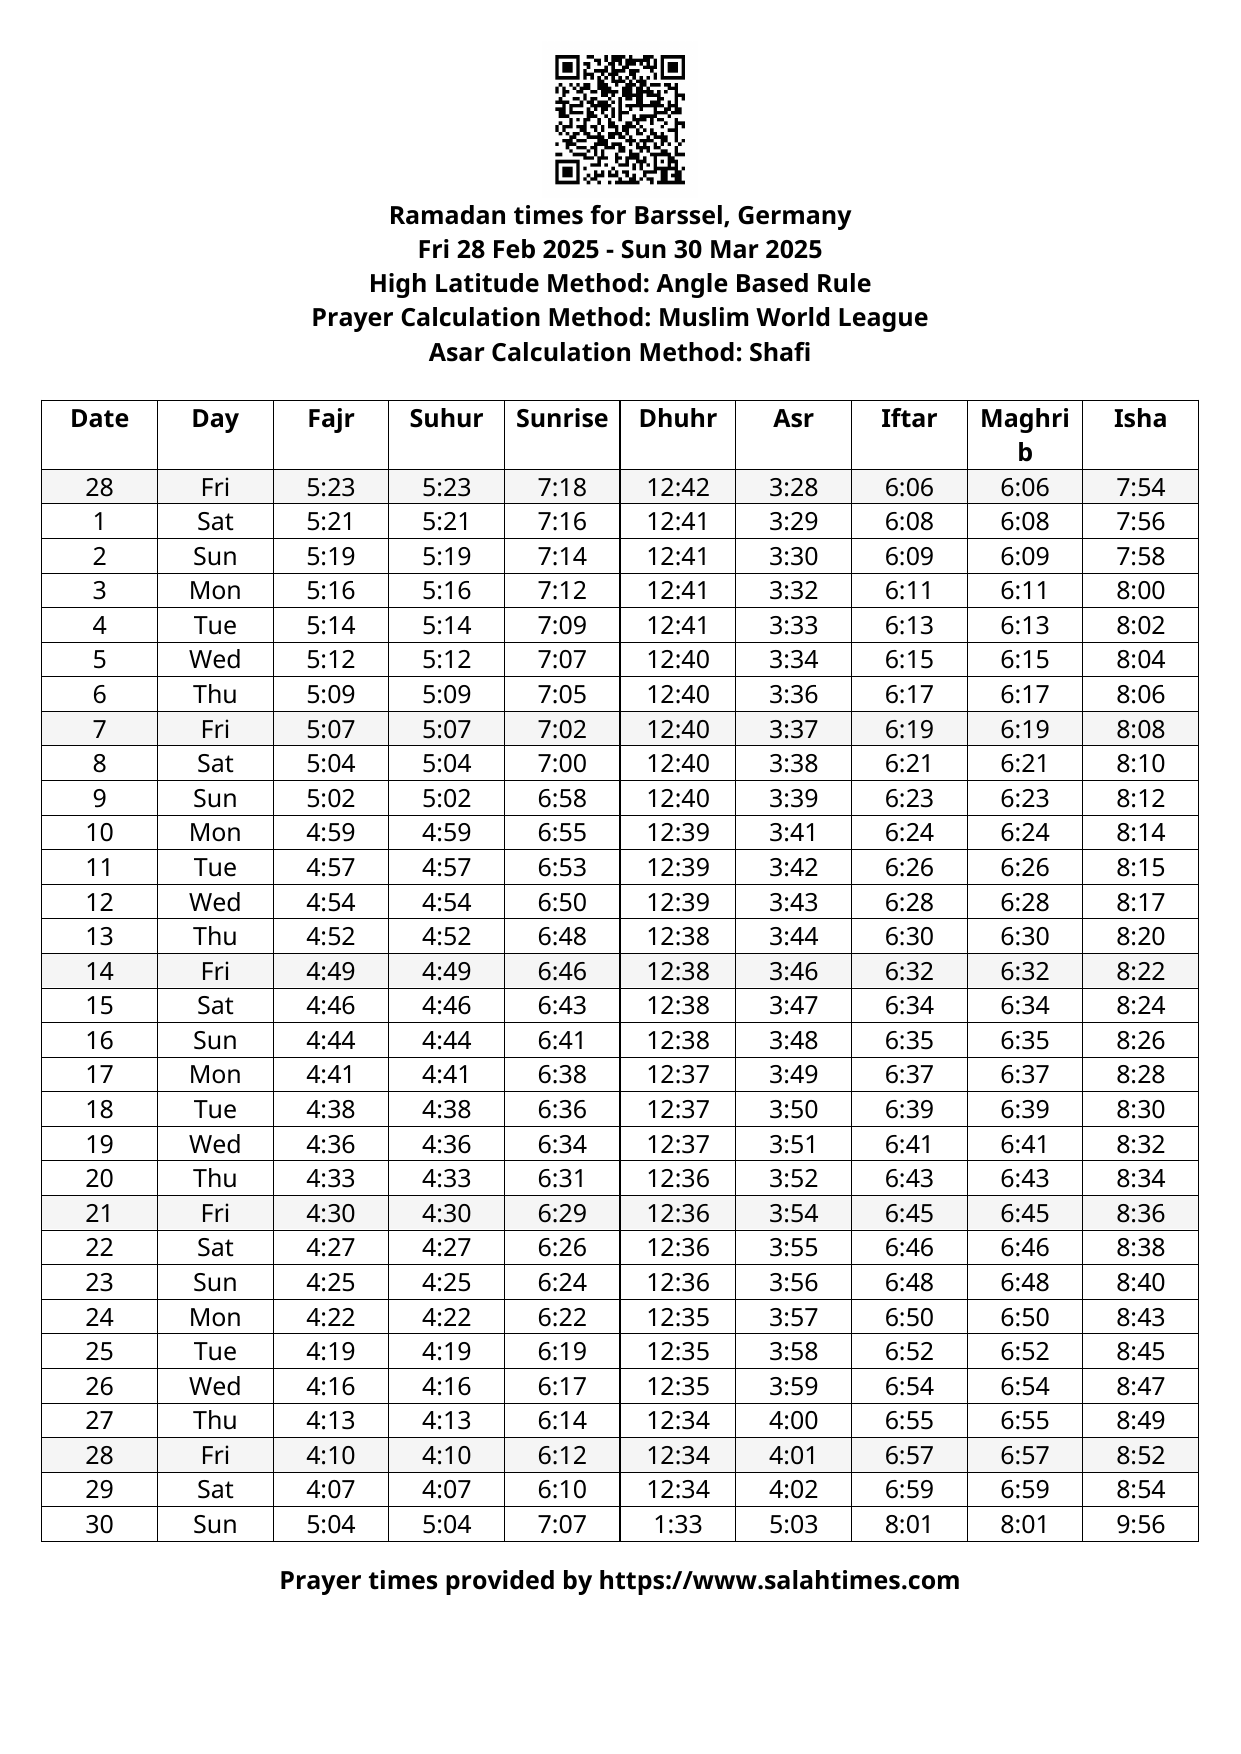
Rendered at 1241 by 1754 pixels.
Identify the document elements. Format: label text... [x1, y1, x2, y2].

table_cell 4:27 [274, 1231, 388, 1264]
table_cell 6 [42, 677, 157, 711]
table_cell 4:10 [274, 1438, 388, 1472]
table_cell 6:09 [968, 539, 1082, 572]
table_cell 3:41 [736, 816, 851, 849]
table_cell 28 [42, 470, 157, 503]
table_cell 8:47 [1083, 1369, 1198, 1402]
table_cell 4:36 [274, 1127, 388, 1160]
table_cell 6:06 [968, 470, 1082, 503]
table_cell 5:07 [389, 712, 504, 745]
table_cell 4:46 [274, 989, 388, 1022]
table_cell 5:16 [274, 574, 388, 607]
table_cell 6:08 [968, 504, 1082, 538]
table_cell 7:09 [505, 608, 619, 642]
table_cell Mon [158, 1058, 273, 1091]
table_cell 6:43 [505, 989, 619, 1022]
table_cell 6:21 [968, 746, 1082, 780]
table_cell Sun [158, 1265, 273, 1299]
table_cell 6:34 [505, 1127, 619, 1160]
table_cell Sat [158, 989, 273, 1022]
table_cell 5:07 [274, 712, 388, 745]
table_cell 8:30 [1083, 1092, 1198, 1126]
table_cell 4:19 [274, 1334, 388, 1368]
table_cell 12:40 [621, 643, 735, 676]
table_cell 12:35 [621, 1334, 735, 1368]
table_cell 26 [42, 1369, 157, 1402]
table_cell 12:40 [621, 746, 735, 780]
table_cell 4:01 [736, 1438, 851, 1472]
table_cell 20 [42, 1161, 157, 1195]
table_cell 4:54 [274, 885, 388, 918]
table_cell Wed [158, 1127, 273, 1160]
table_cell 6:23 [852, 781, 967, 814]
table_cell 6:19 [505, 1334, 619, 1368]
table_cell 6:59 [852, 1473, 967, 1506]
table_cell 6:57 [968, 1438, 1082, 1472]
table_cell 5:09 [274, 677, 388, 711]
table_cell 10 [42, 816, 157, 849]
table_cell Fri [158, 1196, 273, 1229]
table_cell 28 [42, 1438, 157, 1472]
table_cell 3:34 [736, 643, 851, 676]
table_cell 6:06 [852, 470, 967, 503]
text High Latitude Method: Angle Based Rule [42, 266, 1198, 300]
table_header Day [158, 401, 273, 469]
table_cell 4:22 [389, 1300, 504, 1333]
table_cell Thu [158, 677, 273, 711]
table_cell 6:32 [968, 954, 1082, 987]
table_cell 6:28 [852, 885, 967, 918]
table_cell 12:41 [621, 504, 735, 538]
table_cell 13 [42, 919, 157, 953]
table_cell 3:46 [736, 954, 851, 987]
table_cell 8:12 [1083, 781, 1198, 814]
table_cell 8:40 [1083, 1265, 1198, 1299]
picture [542, 41, 699, 198]
table_cell 6:54 [968, 1369, 1082, 1402]
table_cell 12:36 [621, 1161, 735, 1195]
table_cell 6:46 [852, 1231, 967, 1264]
table_cell 12:35 [621, 1300, 735, 1333]
table_cell 6:15 [852, 643, 967, 676]
table_cell 6:24 [852, 816, 967, 849]
table_cell 25 [42, 1334, 157, 1368]
table_cell 5:02 [389, 781, 504, 814]
table_cell 6:21 [852, 746, 967, 780]
table_cell 1 [42, 504, 157, 538]
table_cell Tue [158, 608, 273, 642]
table_cell 6:48 [968, 1265, 1082, 1299]
table_cell 3:50 [736, 1092, 851, 1126]
table_cell 8:49 [1083, 1404, 1198, 1437]
table_cell 19 [42, 1127, 157, 1160]
table_cell 6:53 [505, 850, 619, 884]
table_header Suhur [389, 401, 504, 469]
table_cell 4:16 [274, 1369, 388, 1402]
table_cell 4:36 [389, 1127, 504, 1160]
table_cell 5:12 [389, 643, 504, 676]
table_cell 4:38 [389, 1092, 504, 1126]
table_cell 8:22 [1083, 954, 1198, 987]
table_cell 4:33 [274, 1161, 388, 1195]
table_cell 4:57 [274, 850, 388, 884]
table_header Dhuhr [621, 401, 735, 469]
table_cell 7:58 [1083, 539, 1198, 572]
table_cell 6:58 [505, 781, 619, 814]
table_cell 6:09 [852, 539, 967, 572]
table_cell 4:13 [274, 1404, 388, 1437]
table_cell 3:43 [736, 885, 851, 918]
table_cell 5:19 [389, 539, 504, 572]
table_cell 3:48 [736, 1023, 851, 1057]
table_cell 6:19 [852, 712, 967, 745]
table_cell 8:02 [1083, 608, 1198, 642]
table_cell 8:14 [1083, 816, 1198, 849]
table_header Asr [736, 401, 851, 469]
table_cell 8:38 [1083, 1231, 1198, 1264]
table_cell 6:13 [968, 608, 1082, 642]
table_cell Wed [158, 643, 273, 676]
table_cell 6:28 [968, 885, 1082, 918]
table_cell 6:45 [968, 1196, 1082, 1229]
table_cell Sun [158, 539, 273, 572]
table_cell 5:19 [274, 539, 388, 572]
table_cell 5:14 [274, 608, 388, 642]
table_cell Wed [158, 885, 273, 918]
table_cell 12:38 [621, 1023, 735, 1057]
table_cell 6:11 [968, 574, 1082, 607]
table_cell 12:36 [621, 1265, 735, 1299]
table_cell 7:56 [1083, 504, 1198, 538]
table_cell 8:08 [1083, 712, 1198, 745]
table_cell 6:30 [852, 919, 967, 953]
table_cell 12:36 [621, 1196, 735, 1229]
table_cell 6:23 [968, 781, 1082, 814]
table_cell 4:00 [736, 1404, 851, 1437]
table_cell 5:04 [389, 1507, 504, 1541]
table_cell 18 [42, 1092, 157, 1126]
table_cell 4:59 [274, 816, 388, 849]
table_cell 9 [42, 781, 157, 814]
table_cell 3:58 [736, 1334, 851, 1368]
table_cell 12:41 [621, 608, 735, 642]
table_cell 5:23 [389, 470, 504, 503]
table_cell 6:30 [968, 919, 1082, 953]
table_cell 6:17 [852, 677, 967, 711]
table_header Sunrise [505, 401, 619, 469]
table_cell 6:41 [968, 1127, 1082, 1160]
table_cell 8:01 [968, 1507, 1082, 1541]
table_cell 4:54 [389, 885, 504, 918]
table_cell 15 [42, 989, 157, 1022]
table_cell 12:39 [621, 885, 735, 918]
table_cell 21 [42, 1196, 157, 1229]
table_cell 1:33 [621, 1507, 735, 1541]
table_cell 3:37 [736, 712, 851, 745]
table_cell 4:49 [274, 954, 388, 987]
table_cell 12:37 [621, 1092, 735, 1126]
table_cell 8:17 [1083, 885, 1198, 918]
table_cell 6:10 [505, 1473, 619, 1506]
table_cell 12:41 [621, 574, 735, 607]
table_cell 6:08 [852, 504, 967, 538]
table_cell Fri [158, 712, 273, 745]
table_cell 6:37 [968, 1058, 1082, 1091]
table_cell Thu [158, 1161, 273, 1195]
table_cell 8:34 [1083, 1161, 1198, 1195]
table_cell 6:55 [968, 1404, 1082, 1437]
table_cell 4:16 [389, 1369, 504, 1402]
table_cell 12:38 [621, 919, 735, 953]
table_cell 3:28 [736, 470, 851, 503]
table_cell 3:30 [736, 539, 851, 572]
table_cell 8:52 [1083, 1438, 1198, 1472]
table_cell 6:35 [852, 1023, 967, 1057]
table_cell Tue [158, 1334, 273, 1368]
table_header Isha [1083, 401, 1198, 469]
text Ramadan times for Barssel, Germany [42, 198, 1198, 232]
table_cell 3:49 [736, 1058, 851, 1091]
table_cell 12:39 [621, 816, 735, 849]
table_cell 6:34 [852, 989, 967, 1022]
table_cell 6:50 [968, 1300, 1082, 1333]
table_cell 29 [42, 1473, 157, 1506]
table_cell 12:40 [621, 677, 735, 711]
table_cell 12:37 [621, 1058, 735, 1091]
table_cell 3:32 [736, 574, 851, 607]
text Fri 28 Feb 2025 - Sun 30 Mar 2025 [42, 232, 1198, 266]
table_cell 12:38 [621, 954, 735, 987]
table_cell Wed [158, 1369, 273, 1402]
table_header Fajr [274, 401, 388, 469]
table_cell 6:41 [852, 1127, 967, 1160]
table_cell 4:57 [389, 850, 504, 884]
table_cell 3:52 [736, 1161, 851, 1195]
table_cell 6:35 [968, 1023, 1082, 1057]
table_cell 6:17 [968, 677, 1082, 711]
table_cell 12:34 [621, 1473, 735, 1506]
table_cell 14 [42, 954, 157, 987]
table_cell 7:05 [505, 677, 619, 711]
table_cell 27 [42, 1404, 157, 1437]
table_cell 6:39 [852, 1092, 967, 1126]
table_cell 6:48 [852, 1265, 967, 1299]
table_cell 8:04 [1083, 643, 1198, 676]
table_cell Sat [158, 504, 273, 538]
table_cell 4:30 [389, 1196, 504, 1229]
table_cell 5:04 [274, 1507, 388, 1541]
table_cell 5:02 [274, 781, 388, 814]
table_cell 2 [42, 539, 157, 572]
text Prayer Calculation Method: Muslim World League [42, 300, 1198, 334]
table_cell 6:43 [852, 1161, 967, 1195]
table_cell 4:59 [389, 816, 504, 849]
table_cell 4:46 [389, 989, 504, 1022]
table_cell 4:25 [274, 1265, 388, 1299]
table_cell 3:33 [736, 608, 851, 642]
table_cell 8:43 [1083, 1300, 1198, 1333]
table_cell 6:52 [968, 1334, 1082, 1368]
table_cell 3:51 [736, 1127, 851, 1160]
table_header Date [42, 401, 157, 469]
table_cell 6:11 [852, 574, 967, 607]
table_cell 3:57 [736, 1300, 851, 1333]
table_cell 12:39 [621, 850, 735, 884]
table_cell Fri [158, 470, 273, 503]
table_cell 12:34 [621, 1404, 735, 1437]
table_cell 3:56 [736, 1265, 851, 1299]
table_cell 4:52 [389, 919, 504, 953]
table_cell 8:36 [1083, 1196, 1198, 1229]
table_cell 4:30 [274, 1196, 388, 1229]
table_cell 3:54 [736, 1196, 851, 1229]
table_cell 6:55 [852, 1404, 967, 1437]
table_cell 4:44 [389, 1023, 504, 1057]
table_cell 4:13 [389, 1404, 504, 1437]
table_cell Thu [158, 1404, 273, 1437]
table_cell 8:32 [1083, 1127, 1198, 1160]
table_cell 3:47 [736, 989, 851, 1022]
table_cell 6:12 [505, 1438, 619, 1472]
table_cell 8:26 [1083, 1023, 1198, 1057]
table_cell 5:12 [274, 643, 388, 676]
table_cell Mon [158, 574, 273, 607]
table_cell 12:41 [621, 539, 735, 572]
table_cell 6:59 [968, 1473, 1082, 1506]
table_cell 6:57 [852, 1438, 967, 1472]
table_cell 7:14 [505, 539, 619, 572]
table_cell 23 [42, 1265, 157, 1299]
table_cell 12:38 [621, 989, 735, 1022]
table_cell 6:24 [505, 1265, 619, 1299]
table_cell 12:36 [621, 1231, 735, 1264]
table_cell 6:14 [505, 1404, 619, 1437]
table_cell 12:40 [621, 712, 735, 745]
table_cell 5 [42, 643, 157, 676]
text Asar Calculation Method: Shafi [42, 334, 1198, 368]
table_cell 3:38 [736, 746, 851, 780]
table_cell 4:41 [274, 1058, 388, 1091]
table_cell Mon [158, 1300, 273, 1333]
table_cell 6:19 [968, 712, 1082, 745]
table_cell 6:37 [852, 1058, 967, 1091]
table_cell 4:49 [389, 954, 504, 987]
table_cell 3:55 [736, 1231, 851, 1264]
table_cell 12:40 [621, 781, 735, 814]
table_cell 12:42 [621, 470, 735, 503]
table_cell 7:07 [505, 643, 619, 676]
table_cell 24 [42, 1300, 157, 1333]
table_cell 5:23 [274, 470, 388, 503]
table_cell 12 [42, 885, 157, 918]
table_cell 6:26 [852, 850, 967, 884]
table_cell 6:32 [852, 954, 967, 987]
table_cell 3:42 [736, 850, 851, 884]
table_cell 17 [42, 1058, 157, 1091]
table_cell 6:55 [505, 816, 619, 849]
table_cell 7:16 [505, 504, 619, 538]
table_cell 5:21 [274, 504, 388, 538]
table_cell 6:43 [968, 1161, 1082, 1195]
table_cell 6:41 [505, 1023, 619, 1057]
table_cell 9:56 [1083, 1507, 1198, 1541]
table_cell Fri [158, 954, 273, 987]
table_cell 7:54 [1083, 470, 1198, 503]
table_cell Sun [158, 781, 273, 814]
table_cell 6:50 [852, 1300, 967, 1333]
table_cell 12:35 [621, 1369, 735, 1402]
table_cell Sat [158, 1473, 273, 1506]
table_cell 6:36 [505, 1092, 619, 1126]
table_cell 6:38 [505, 1058, 619, 1091]
table_cell 12:37 [621, 1127, 735, 1160]
table_cell 16 [42, 1023, 157, 1057]
table_header Iftar [852, 401, 967, 469]
table_cell 6:26 [505, 1231, 619, 1264]
table_cell 12:34 [621, 1438, 735, 1472]
table_cell 6:45 [852, 1196, 967, 1229]
table_cell 6:22 [505, 1300, 619, 1333]
table_cell 4:10 [389, 1438, 504, 1472]
table_cell 22 [42, 1231, 157, 1264]
table_cell 4:44 [274, 1023, 388, 1057]
table_cell 5:16 [389, 574, 504, 607]
table_cell 6:46 [505, 954, 619, 987]
table_cell Sun [158, 1507, 273, 1541]
table_cell 4:33 [389, 1161, 504, 1195]
table_cell 7:00 [505, 746, 619, 780]
table_cell 8:00 [1083, 574, 1198, 607]
table_cell Tue [158, 1092, 273, 1126]
table_cell 8:24 [1083, 989, 1198, 1022]
table_cell 7:12 [505, 574, 619, 607]
table_header Maghrib [968, 401, 1082, 469]
table_cell 6:24 [968, 816, 1082, 849]
table_cell 4:25 [389, 1265, 504, 1299]
table_cell 7 [42, 712, 157, 745]
table_cell 6:46 [968, 1231, 1082, 1264]
table_cell 4:27 [389, 1231, 504, 1264]
table_cell 8:01 [852, 1507, 967, 1541]
table_cell 3:29 [736, 504, 851, 538]
table_cell 6:54 [852, 1369, 967, 1402]
table_cell 4:07 [274, 1473, 388, 1506]
table_cell 8:20 [1083, 919, 1198, 953]
table_cell 4:41 [389, 1058, 504, 1091]
table_cell 5:04 [389, 746, 504, 780]
table_cell 4:02 [736, 1473, 851, 1506]
table_cell 6:39 [968, 1092, 1082, 1126]
table_cell Tue [158, 850, 273, 884]
table_cell 8:28 [1083, 1058, 1198, 1091]
table_cell Sat [158, 746, 273, 780]
table_cell 6:29 [505, 1196, 619, 1229]
table_cell 8:45 [1083, 1334, 1198, 1368]
table_cell 4:07 [389, 1473, 504, 1506]
table_cell 11 [42, 850, 157, 884]
table_cell 8:54 [1083, 1473, 1198, 1506]
table_cell Mon [158, 816, 273, 849]
table_cell 3:36 [736, 677, 851, 711]
table_cell 7:02 [505, 712, 619, 745]
table_cell 4:38 [274, 1092, 388, 1126]
table_cell 4:52 [274, 919, 388, 953]
table_cell 3:39 [736, 781, 851, 814]
table_cell 3:44 [736, 919, 851, 953]
table_cell 4:19 [389, 1334, 504, 1368]
table_cell 8:15 [1083, 850, 1198, 884]
table_cell 6:15 [968, 643, 1082, 676]
table_cell 4:22 [274, 1300, 388, 1333]
table_cell 5:04 [274, 746, 388, 780]
table_cell 5:03 [736, 1507, 851, 1541]
table_cell 5:09 [389, 677, 504, 711]
table_cell 6:48 [505, 919, 619, 953]
table_cell Sun [158, 1023, 273, 1057]
table_cell 8:06 [1083, 677, 1198, 711]
table_cell 6:50 [505, 885, 619, 918]
table_cell 6:17 [505, 1369, 619, 1402]
text Prayer times provided by https://www.salahtimes.com [42, 1563, 1198, 1597]
table_cell 3:59 [736, 1369, 851, 1402]
table_cell 5:21 [389, 504, 504, 538]
table_cell 6:34 [968, 989, 1082, 1022]
table_cell 4 [42, 608, 157, 642]
table_cell 8 [42, 746, 157, 780]
table_cell 30 [42, 1507, 157, 1541]
table_cell 7:18 [505, 470, 619, 503]
table_cell 6:31 [505, 1161, 619, 1195]
table_cell Fri [158, 1438, 273, 1472]
table_cell Sat [158, 1231, 273, 1264]
table_cell 6:13 [852, 608, 967, 642]
table_cell 6:52 [852, 1334, 967, 1368]
table_cell Thu [158, 919, 273, 953]
table_cell 6:26 [968, 850, 1082, 884]
table_cell 7:07 [505, 1507, 619, 1541]
table_cell 8:10 [1083, 746, 1198, 780]
table_cell 3 [42, 574, 157, 607]
table_cell 5:14 [389, 608, 504, 642]
